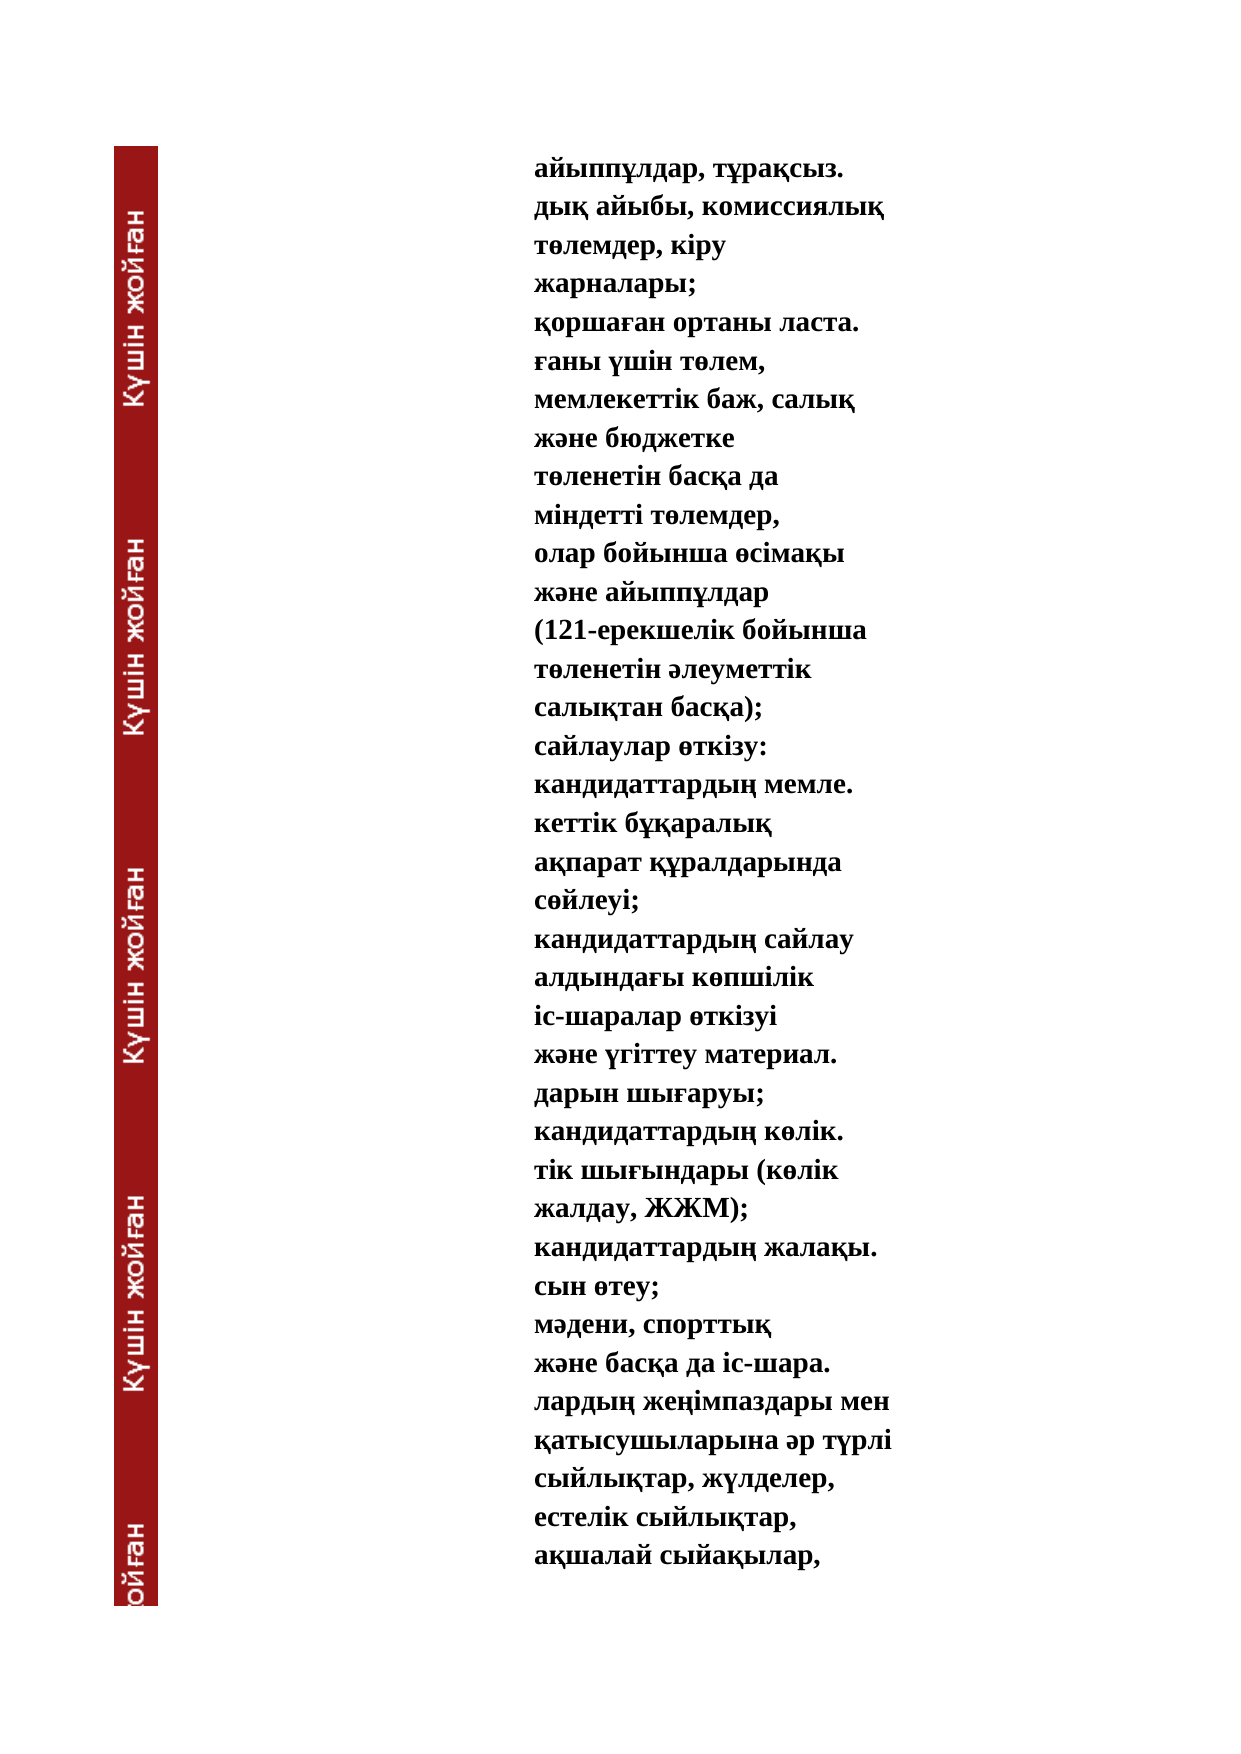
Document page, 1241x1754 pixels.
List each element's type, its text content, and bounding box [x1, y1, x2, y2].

picture [114, 299, 158, 304]
text кандидаттардың сайлау [112, 921, 1128, 954]
text кандидаттардың көлік. [112, 1113, 1128, 1147]
picture [114, 222, 158, 227]
picture [114, 1147, 158, 1152]
text iс-шаралар өткiзуi [112, 998, 1128, 1031]
picture [114, 916, 158, 921]
picture [114, 261, 158, 266]
picture [114, 800, 158, 805]
picture [114, 1301, 158, 1306]
picture [114, 1108, 158, 1113]
picture [114, 569, 158, 574]
picture [114, 1186, 158, 1191]
picture [114, 723, 158, 728]
picture [114, 338, 158, 343]
text ғаны үшiн төлем, [112, 343, 1128, 376]
picture [114, 1455, 158, 1460]
picture [114, 415, 158, 420]
text мiндеттi төлемдер, [112, 497, 1128, 530]
picture [114, 1070, 158, 1075]
picture [114, 376, 158, 381]
picture [114, 146, 158, 150]
picture [114, 453, 158, 458]
picture [114, 954, 158, 959]
text тiк шығындары (көлiк [112, 1152, 1128, 1186]
text дарын шығаруы; [112, 1075, 1128, 1108]
picture [114, 762, 158, 767]
text дық айыбы, комиссиялық [112, 188, 1128, 222]
text төленетiн әлеуметтiк [112, 651, 1128, 684]
picture [114, 1532, 158, 1537]
text және бюджетке [112, 420, 1128, 453]
picture [114, 183, 158, 188]
text (121-ерекшелiк бойынша [112, 612, 1128, 646]
picture [114, 1263, 158, 1268]
picture [114, 839, 158, 844]
text жалдау, ЖЖМ); [112, 1191, 1128, 1224]
picture [114, 1494, 158, 1499]
text алдындағы көпшiлiк [112, 959, 1128, 993]
picture [114, 492, 158, 497]
text ақшалай сыйақылар, [112, 1537, 1128, 1571]
picture [114, 1031, 158, 1036]
text төленетiн басқа да [112, 458, 1128, 492]
picture [114, 1417, 158, 1422]
text естелік сыйлықтар, [112, 1499, 1128, 1532]
text сөйлеуi; [112, 882, 1128, 916]
picture [114, 646, 158, 651]
text кандидаттардың мемле. [112, 767, 1128, 800]
text жарналары; [112, 266, 1128, 299]
picture [114, 1224, 158, 1229]
picture [114, 530, 158, 535]
text лардың жеңiмпаздары мен [112, 1383, 1128, 1417]
text және басқа да iс-шара. [112, 1345, 1128, 1378]
text және айыппұлдар [112, 574, 1128, 607]
text қатысушыларына әр түрлi [112, 1422, 1128, 1455]
text ақпарат құралдарында [112, 844, 1128, 877]
text төлемдер, кiру [112, 227, 1128, 261]
text мәдени, спорттық [112, 1306, 1128, 1340]
picture [114, 607, 158, 612]
picture [114, 1340, 158, 1345]
picture [114, 1571, 158, 1606]
text сын өтеу; [112, 1268, 1128, 1301]
text салықтан басқа); [112, 689, 1128, 723]
picture [114, 877, 158, 882]
text сайлаулар өткiзу: [112, 728, 1128, 762]
picture [114, 1378, 158, 1383]
text айыппұлдар, тұрақсыз. [112, 150, 1128, 183]
text мемлекеттiк баж, салық [112, 381, 1128, 415]
text қоршаған ортаны ласта. [112, 304, 1128, 338]
text сыйлықтар, жүлделер, [112, 1460, 1128, 1494]
picture [114, 684, 158, 689]
text және үгiттеу материал. [112, 1036, 1128, 1070]
picture [114, 993, 158, 998]
text олар бойынша өсімақы [112, 535, 1128, 569]
text кеттiк бұқаралық [112, 805, 1128, 839]
text кандидаттардың жалақы. [112, 1229, 1128, 1263]
